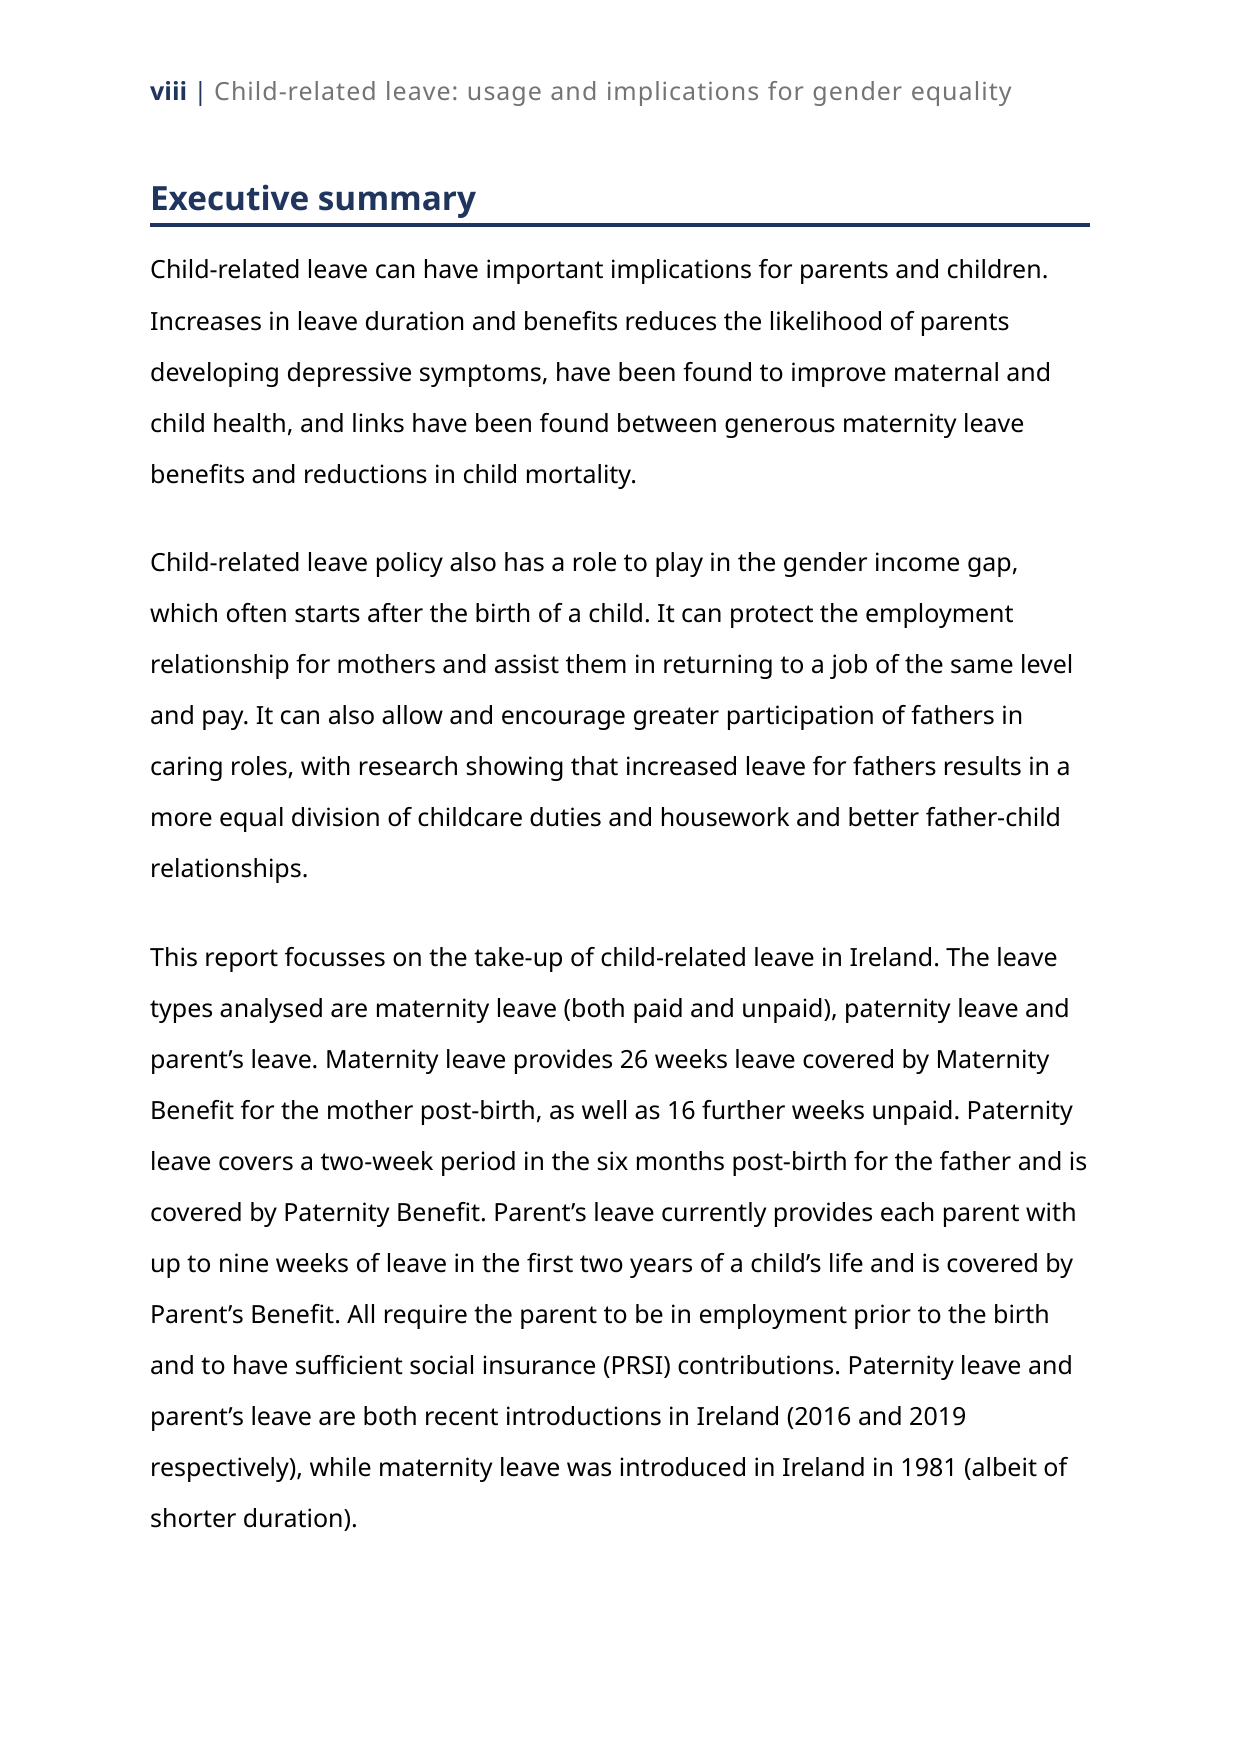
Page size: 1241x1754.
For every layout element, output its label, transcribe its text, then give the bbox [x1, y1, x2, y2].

text Executive summary [150, 175, 1090, 223]
text Child-related leave policy also has a role to play in the gender income gap, which often starts after the birth of a child. It can protect the employment relationship for mothers and assist them in returning to a job of the same level and pay. It can also allow and encourage greater participation of fathers in caring roles, with research showing that increased leave for fathers results in a more equal division of childcare duties and housework and better father-child relationships. [150, 545, 1090, 885]
text Child-related leave can have important implications for parents and children. Increases in leave duration and benefits reduces the likelihood of parents developing depressive symptoms, have been found to improve maternal and child health, and links have been found between generous maternity leave benefits and reductions in child mortality. [150, 252, 1090, 490]
text This report focusses on the take-up of child-related leave in Ireland. The leave types analysed are maternity leave (both paid and unpaid), paternity leave and parent’s leave. Maternity leave provides 26 weeks leave covered by Maternity Benefit for the mother post-birth, as well as 16 further weeks unpaid. Paternity leave covers a two-week period in the six months post-birth for the father and is covered by Paternity Benefit. Parent’s leave currently provides each parent with up to nine weeks of leave in the first two years of a child’s life and is covered by Parent’s Benefit. All require the parent to be in employment prior to the birth and to have sufficient social insurance (PRSI) contributions. Paternity leave and parent’s leave are both recent introductions in Ireland (2016 and 2019 respectively), while maternity leave was introduced in Ireland in 1981 (albeit of shorter duration). [150, 940, 1090, 1535]
